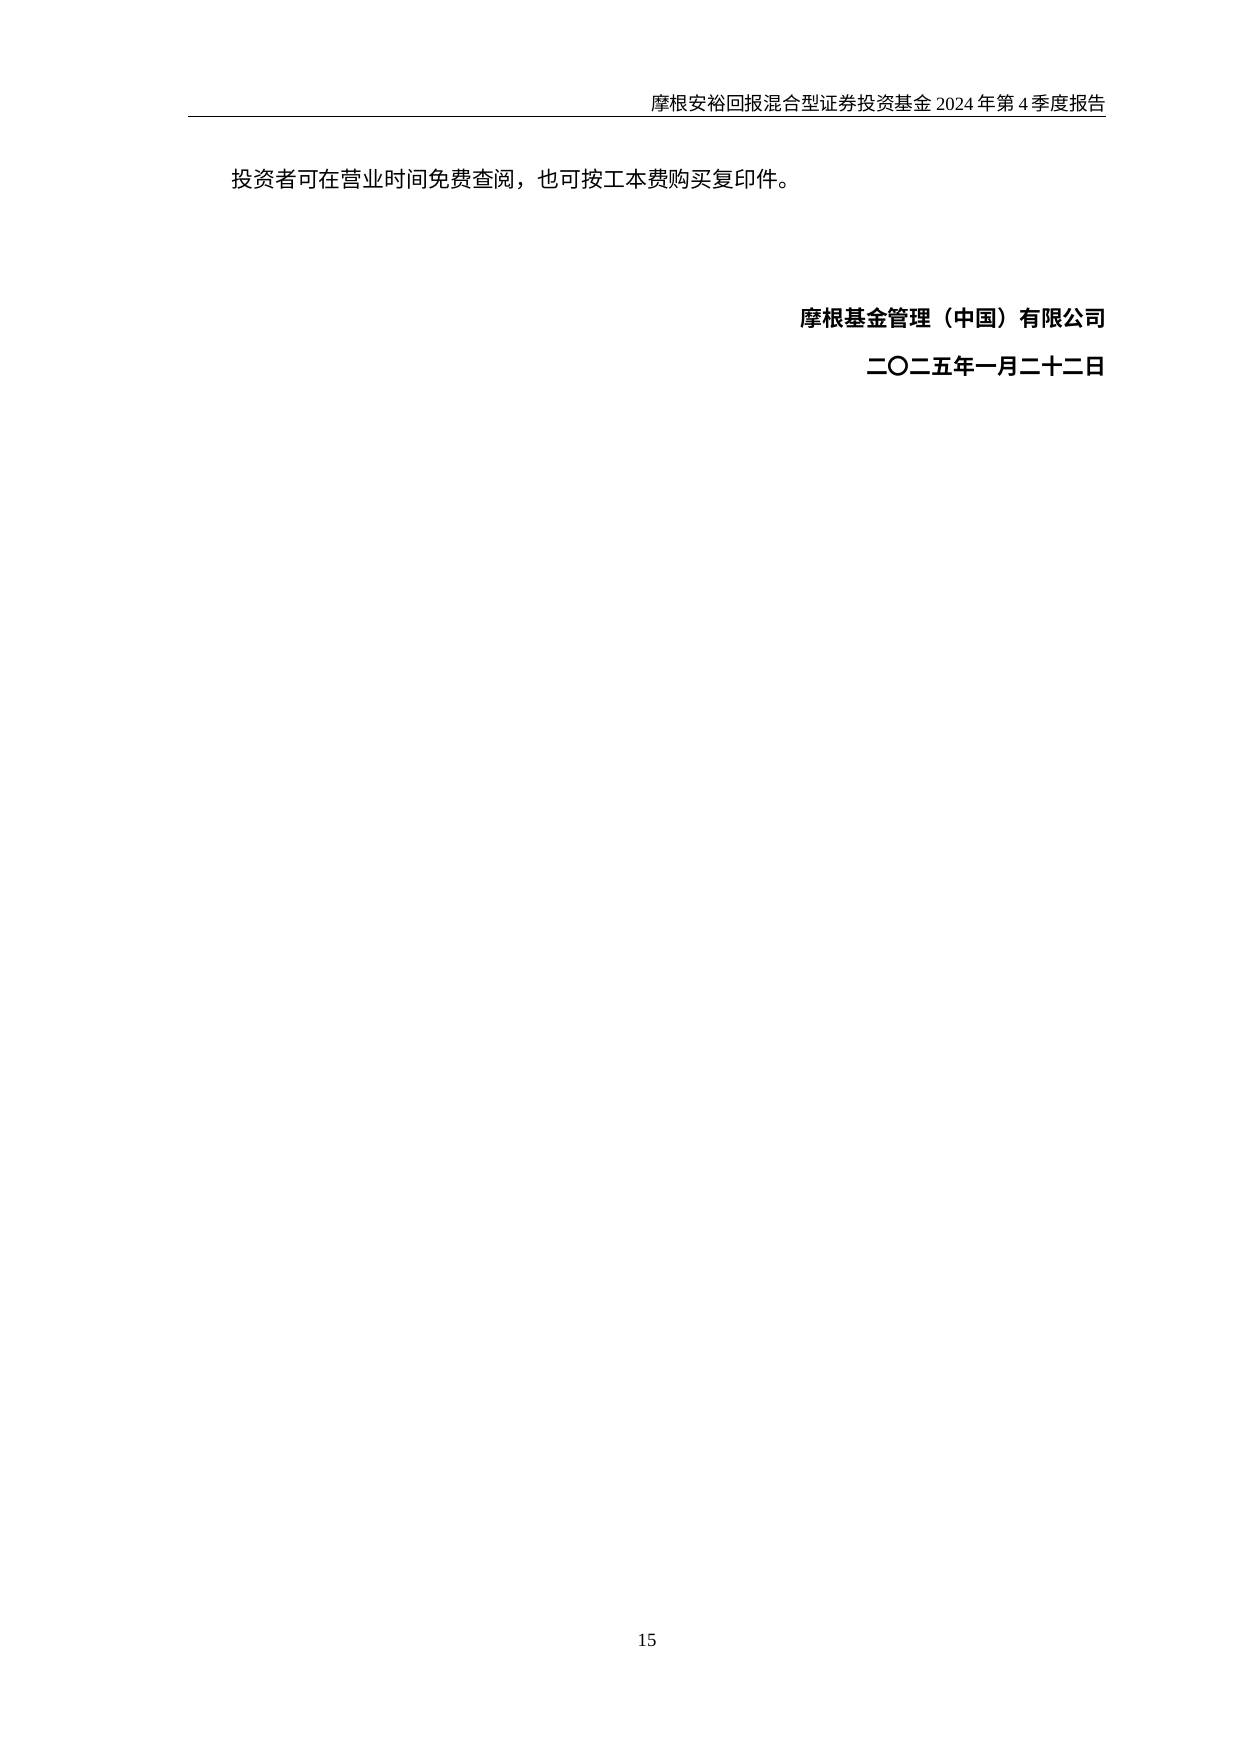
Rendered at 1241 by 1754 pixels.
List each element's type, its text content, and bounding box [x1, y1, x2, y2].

text 二〇二五年一月二十二日 [187, 349, 1106, 381]
text 摩根基金管理（中国）有限公司 [187, 301, 1106, 333]
text 投资者可在营业时间免费查阅，也可按工本费购买复印件。 [187, 162, 1106, 194]
